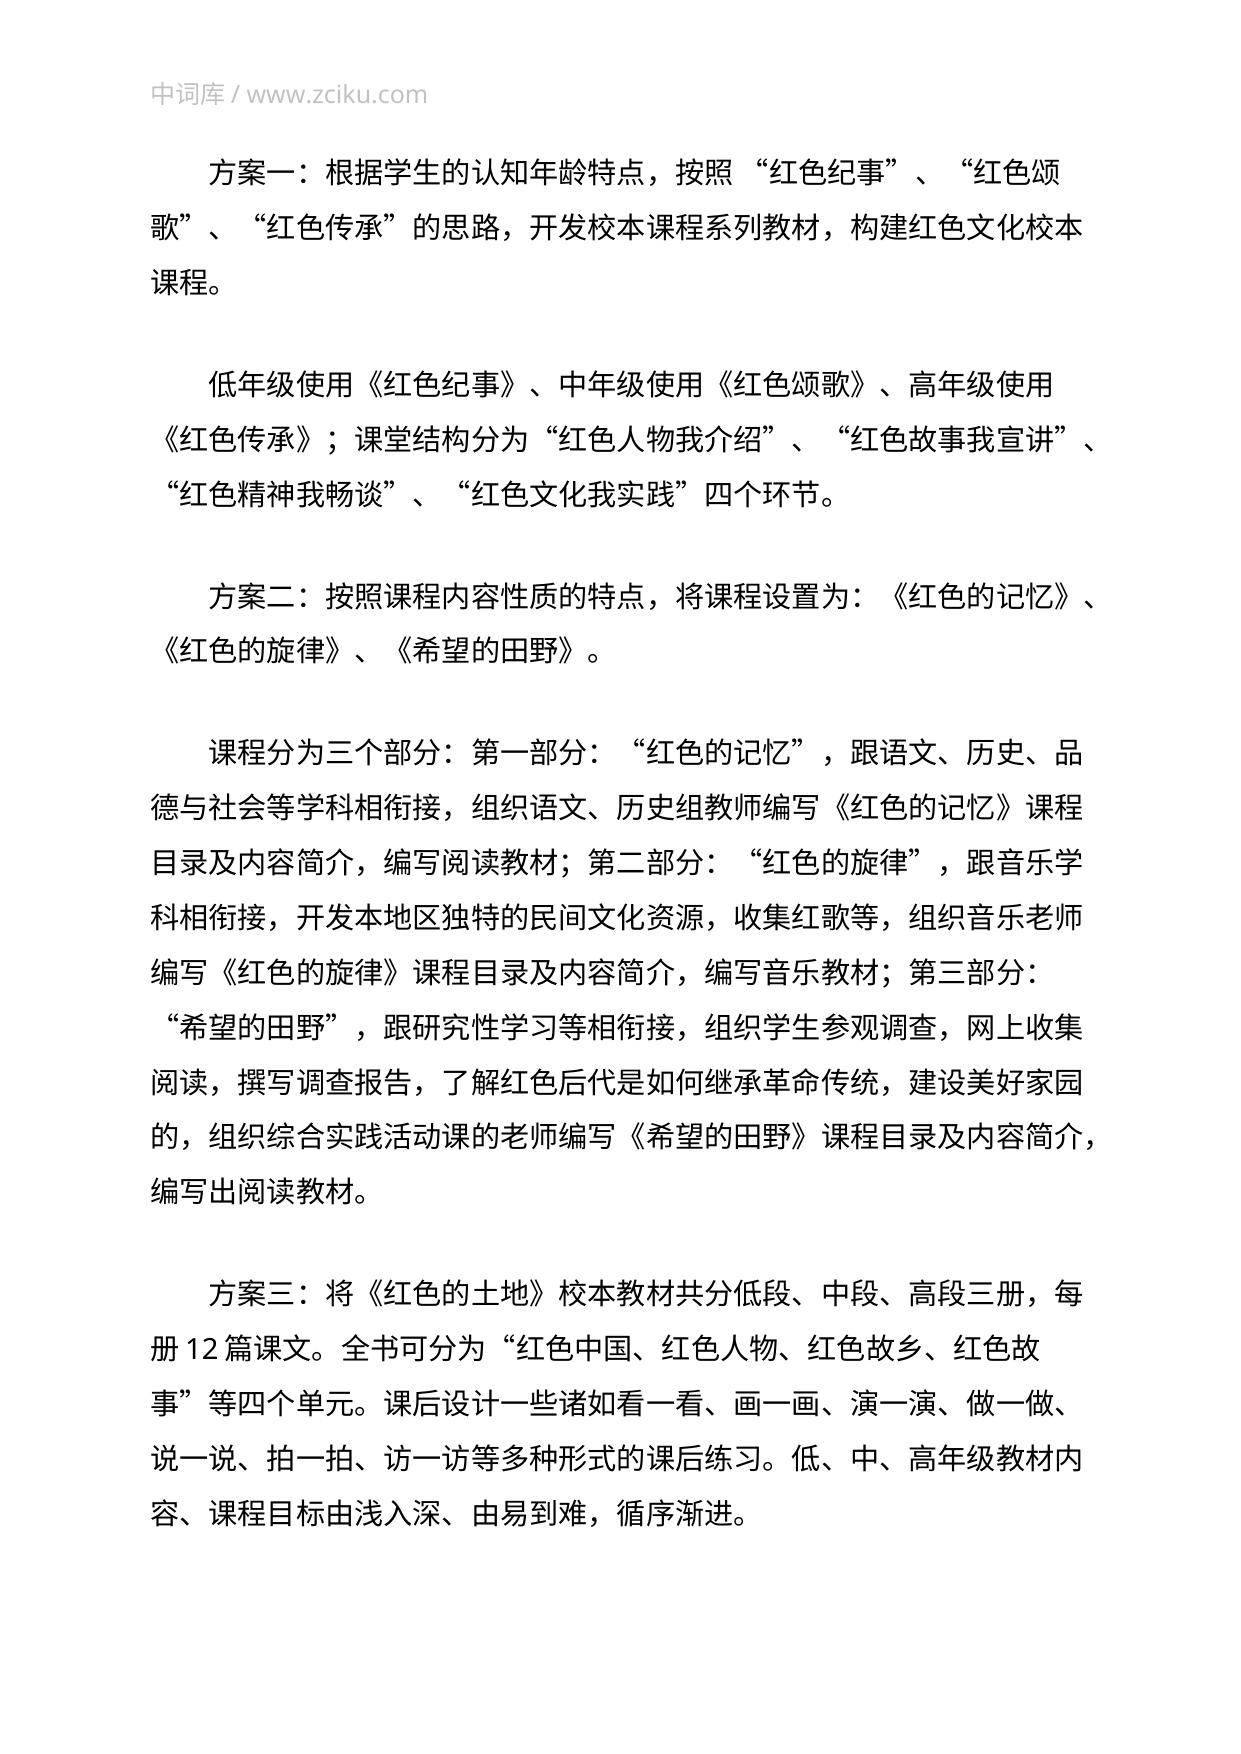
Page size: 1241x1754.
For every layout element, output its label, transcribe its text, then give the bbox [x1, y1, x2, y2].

text 方案一：根据学生的认知年龄特点，按照 “红色纪事”、“红色颂歌”、“红色传承”的思路，开发校本课程系列教材，构建红色文化校本课程。 [150, 150, 1090, 302]
text 低年级使用《红色纪事》、中年级使用《红色颂歌》、高年级使用《红色传承》；课堂结构分为“红色人物我介绍”、“红色故事我宣讲”、“红色精神我畅谈”、“红色文化我实践”四个环节。 [150, 362, 1090, 514]
text 课程分为三个部分：第一部分：“红色的记忆”，跟语文、历史、品德与社会等学科相衔接，组织语文、历史组教师编写《红色的记忆》课程目录及内容简介，编写阅读教材；第二部分：“红色的旋律”，跟音乐学科相衔接，开发本地区独特的民间文化资源，收集红歌等，组织音乐老师编写《红色的旋律》课程目录及内容简介，编写音乐教材；第三部分：“希望的田野”，跟研究性学习等相衔接，组织学生参观调查，网上收集阅读，撰写调查报告，了解红色后代是如何继承革命传统，建设美好家园的，组织综合实践活动课的老师编写《希望的田野》课程目录及内容简介，编写出阅读教材。 [150, 730, 1090, 1211]
text 方案三：将《红色的土地》校本教材共分低段、中段、高段三册，每册12篇课文。全书可分为“红色中国、红色人物、红色故乡、红色故事”等四个单元。课后设计一些诸如看一看、画一画、演一演、做一做、说一说、拍一拍、访一访等多种形式的课后练习。低、中、高年级教材内容、课程目标由浅入深、由易到难，循序渐进。 [150, 1271, 1090, 1533]
text 方案二：按照课程内容性质的特点，将课程设置为：《红色的记忆》、《红色的旋律》、《希望的田野》。 [150, 573, 1090, 670]
